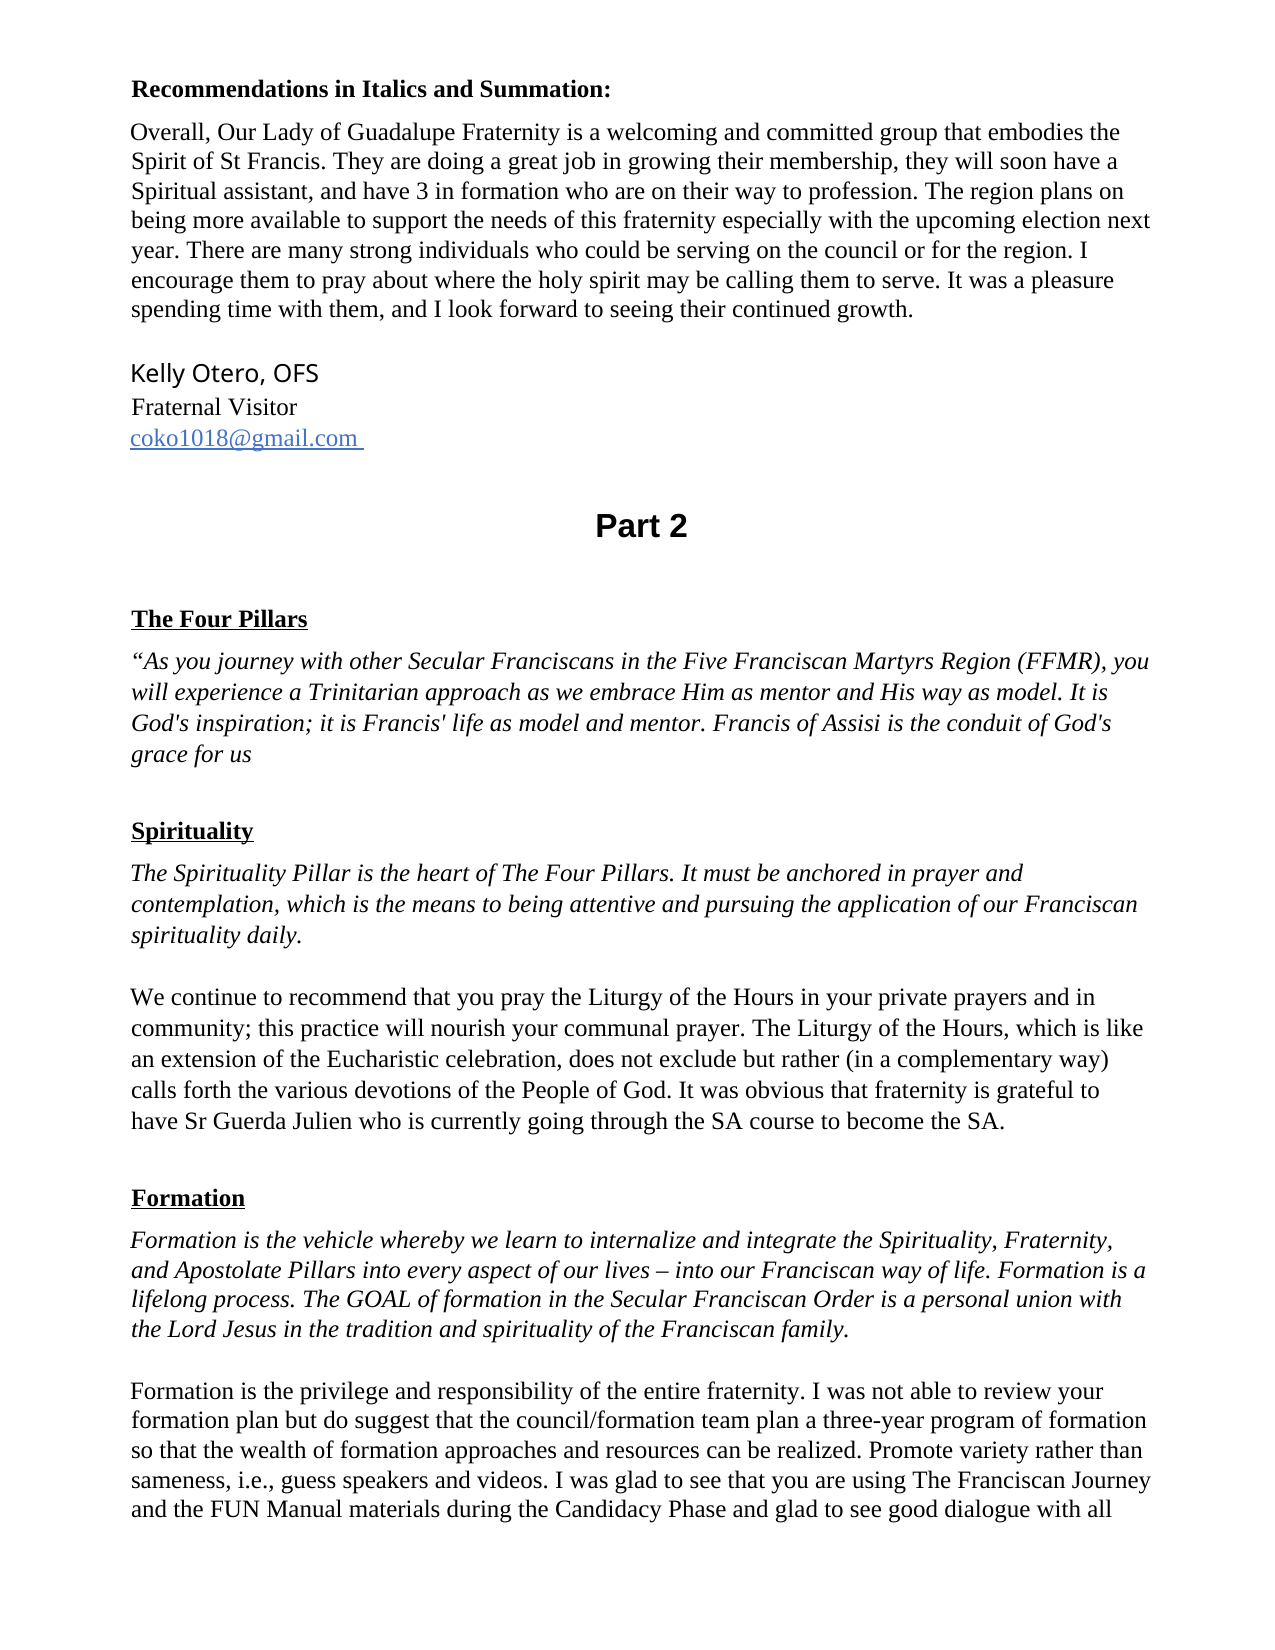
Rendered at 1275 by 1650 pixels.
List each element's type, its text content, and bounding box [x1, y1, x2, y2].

text coko1018@gmail.com [130, 423, 1151, 452]
text Formation is the vehicle whereby we learn to internalize and integrate the Spirituality, Fraternity, and Apostolate Pillars into every aspect of our lives – into our Franciscan way of life. Formation is a lifelong process. The GOAL of formation in the Secular Franciscan Order is a personal union with the Lord Jesus in the tradition and spirituality of the Franciscan family. [130, 1225, 1151, 1343]
subtitle Spirituality [131, 816, 1151, 845]
subtitle The Four Pillars [131, 604, 1151, 633]
subtitle Formation [131, 1183, 1151, 1212]
text Overall, Our Lady of Guadalupe Fraternity is a welcoming and committed group that embodies the Spirit of St Francis. They are doing a great job in growing their membership, they will soon have a Spiritual assistant, and have 3 in formation who are on their way to profession. The region plans on being more available to support the needs of this fraternity especially with the upcoming election next year. There are many strong individuals who could be serving on the council or for the region. I encourage them to pray about where the holy spirit may be calling them to serve. It was a pleasure spending time with them, and I look forward to seeing their continued growth. [130, 117, 1151, 323]
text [130, 1376, 1151, 1523]
text Fraternal Visitor [131, 392, 1151, 421]
subtitle “As you journey with other Secular Franciscans in the Five Franciscan Martyrs Region (FFMR), you will experience a Trinitarian approach as we embrace Him as mentor and His way as model. It is God's inspiration; it is Francis' life as model and mentor. Francis of Assisi is the conduit of God's grace for us [130, 646, 1151, 768]
subtitle Part 2 [131, 506, 1151, 545]
text Kelly Otero, OFS [130, 356, 1151, 390]
subtitle We continue to recommend that you pray the Liturgy of the Hours in your private prayers and in community; this practice will nourish your communal prayer. The Liturgy of the Hours, which is like an extension of the Eucharistic celebration, does not exclude but rather (in a complementary way) calls forth the various devotions of the People of God. It was obvious that fraternity is grateful to have Sr Guerda Julien who is currently going through the SA course to become the SA. [130, 982, 1151, 1135]
subtitle The Spirituality Pillar is the heart of The Four Pillars. It must be anchored in prayer and contemplation, which is the means to being attentive and pursuing the application of our Franciscan spirituality daily. [130, 858, 1151, 949]
subtitle Recommendations in Italics and Summation: [131, 74, 1151, 103]
